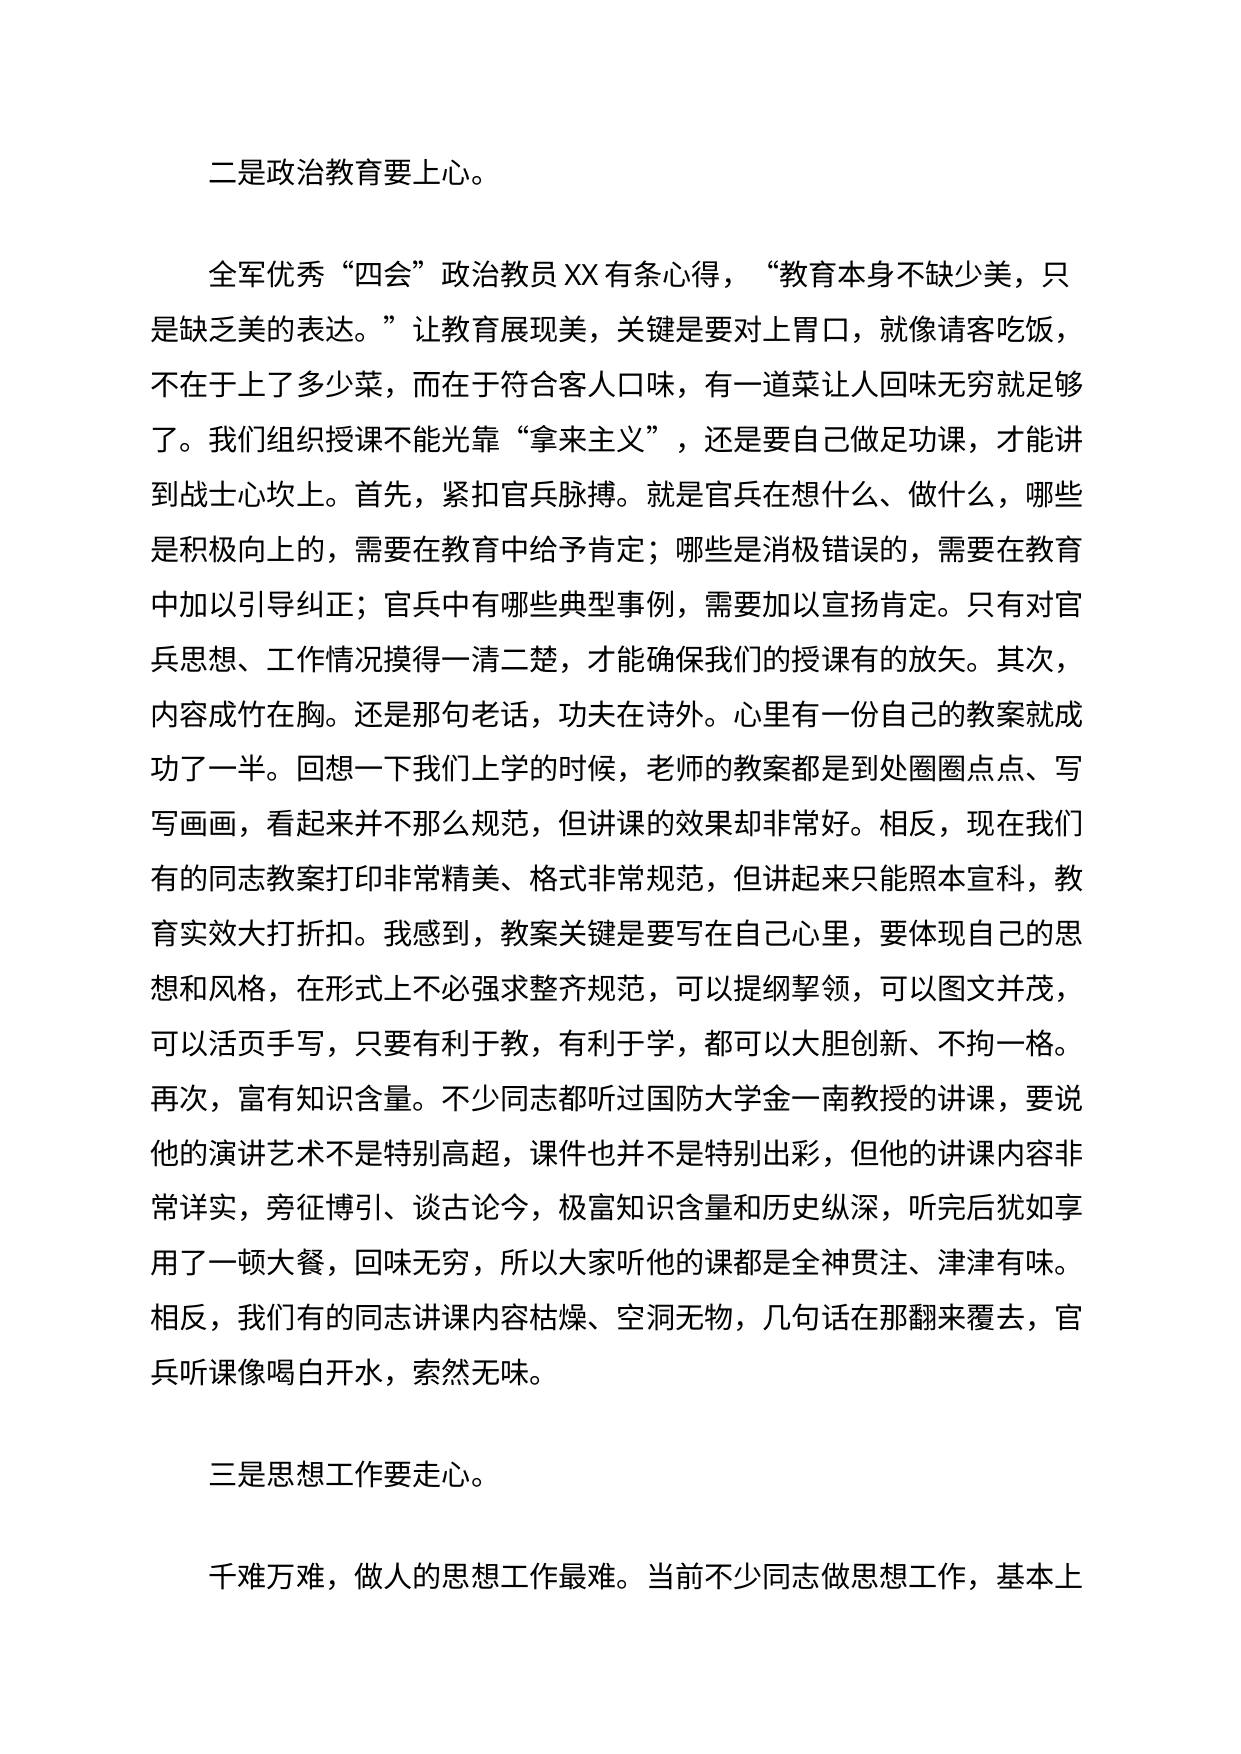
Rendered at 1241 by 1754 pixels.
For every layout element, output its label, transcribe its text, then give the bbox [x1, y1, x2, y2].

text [150, 1553, 1090, 1596]
text 全军优秀“四会”政治教员XX有条心得，“教育本身不缺少美，只是缺乏美的表达。”让教育展现美，关键是要对上胃口，就像请客吃饭，不在于上了多少菜，而在于符合客人口味，有一道菜让人回味无穷就足够了。我们组织授课不能光靠“拿来主义”，还是要自己做足功课，才能讲到战士心坎上。首先，紧扣官兵脉搏。就是官兵在想什么、做什么，哪些是积极向上的，需要在教育中给予肯定；哪些是消极错误的，需要在教育中加以引导纠正；官兵中有哪些典型事例，需要加以宣扬肯定。只有对官兵思想、工作情况摸得一清二楚，才能确保我们的授课有的放矢。其次，内容成竹在胸。还是那句老话，功夫在诗外。心里有一份自己的教案就成功了一半。回想一下我们上学的时候，老师的教案都是到处圈圈点点、写写画画，看起来并不那么规范，但讲课的效果却非常好。相反，现在我们有的同志教案打印非常精美、格式非常规范，但讲起来只能照本宣科，教育实效大打折扣。我感到，教案关键是要写在自己心里，要体现自己的思想和风格，在形式上不必强求整齐规范，可以提纲挈领，可以图文并茂，可以活页手写，只要有利于教，有利于学，都可以大胆创新、不拘一格。再次，富有知识含量。不少同志都听过国防大学金一南教授的讲课，要说他的演讲艺术不是特别高超，课件也并不是特别出彩，但他的讲课内容非常详实，旁征博引、谈古论今，极富知识含量和历史纵深，听完后犹如享用了一顿大餐，回味无穷，所以大家听他的课都是全神贯注、津津有味。相反，我们有的同志讲课内容枯燥、空洞无物，几句话在那翻来覆去，官兵听课像喝白开水，索然无味。 [150, 252, 1090, 1392]
text 三是思想工作要走心。 [150, 1452, 1090, 1494]
text 二是政治教育要上心。 [150, 150, 1090, 192]
